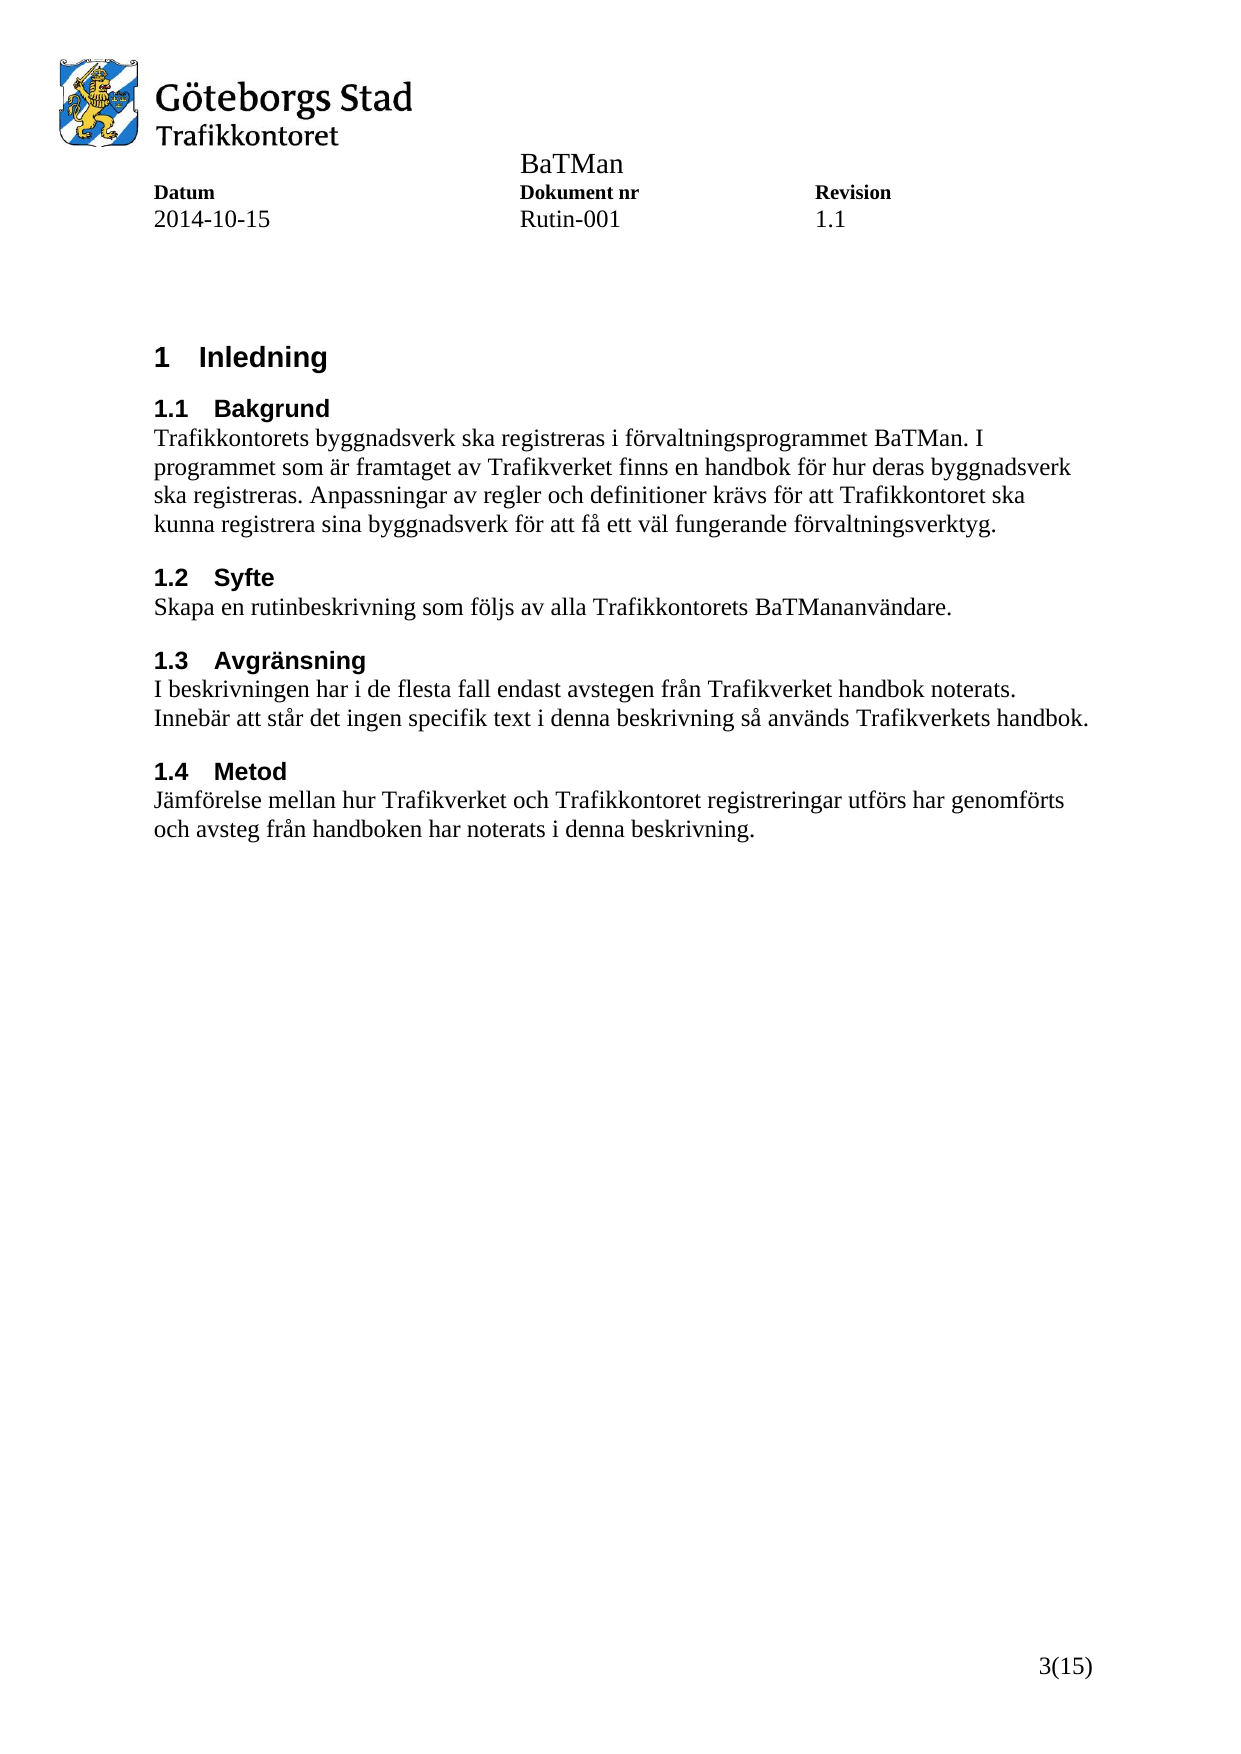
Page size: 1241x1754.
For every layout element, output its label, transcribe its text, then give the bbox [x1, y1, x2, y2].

subtitle Bakgrund [153, 394, 1092, 423]
text Trafikkontorets byggnadsverk ska registreras i förvaltningsprogrammet BaTMan. I programmet som är framtaget av Trafikverket finns en handbok för hur deras byggnadsverk ska registreras. Anpassningar av regler och definitioner krävs för att Trafikkontoret ska kunna registrera sina byggnadsverk för att få ett väl fungerande förvaltningsverktyg. [153, 423, 1092, 538]
subtitle Syfte [153, 563, 1092, 592]
picture [59, 59, 413, 147]
subtitle Avgränsning [153, 646, 1092, 674]
subtitle Metod [153, 757, 1092, 786]
text I beskrivningen har i de flesta fall endast avstegen från Trafikverket handbok noterats. Innebär att står det ingen specifik text i denna beskrivning så används Trafikverkets handbok. [153, 674, 1092, 732]
subtitle Inledning [153, 340, 1092, 373]
text Skapa en rutinbeskrivning som följs av alla Trafikkontorets BaTMananvändare. [153, 592, 1092, 621]
text Jämförelse mellan hur Trafikverket och Trafikkontoret registreringar utförs har genomförts och avsteg från handboken har noterats i denna beskrivning. [153, 786, 1092, 843]
